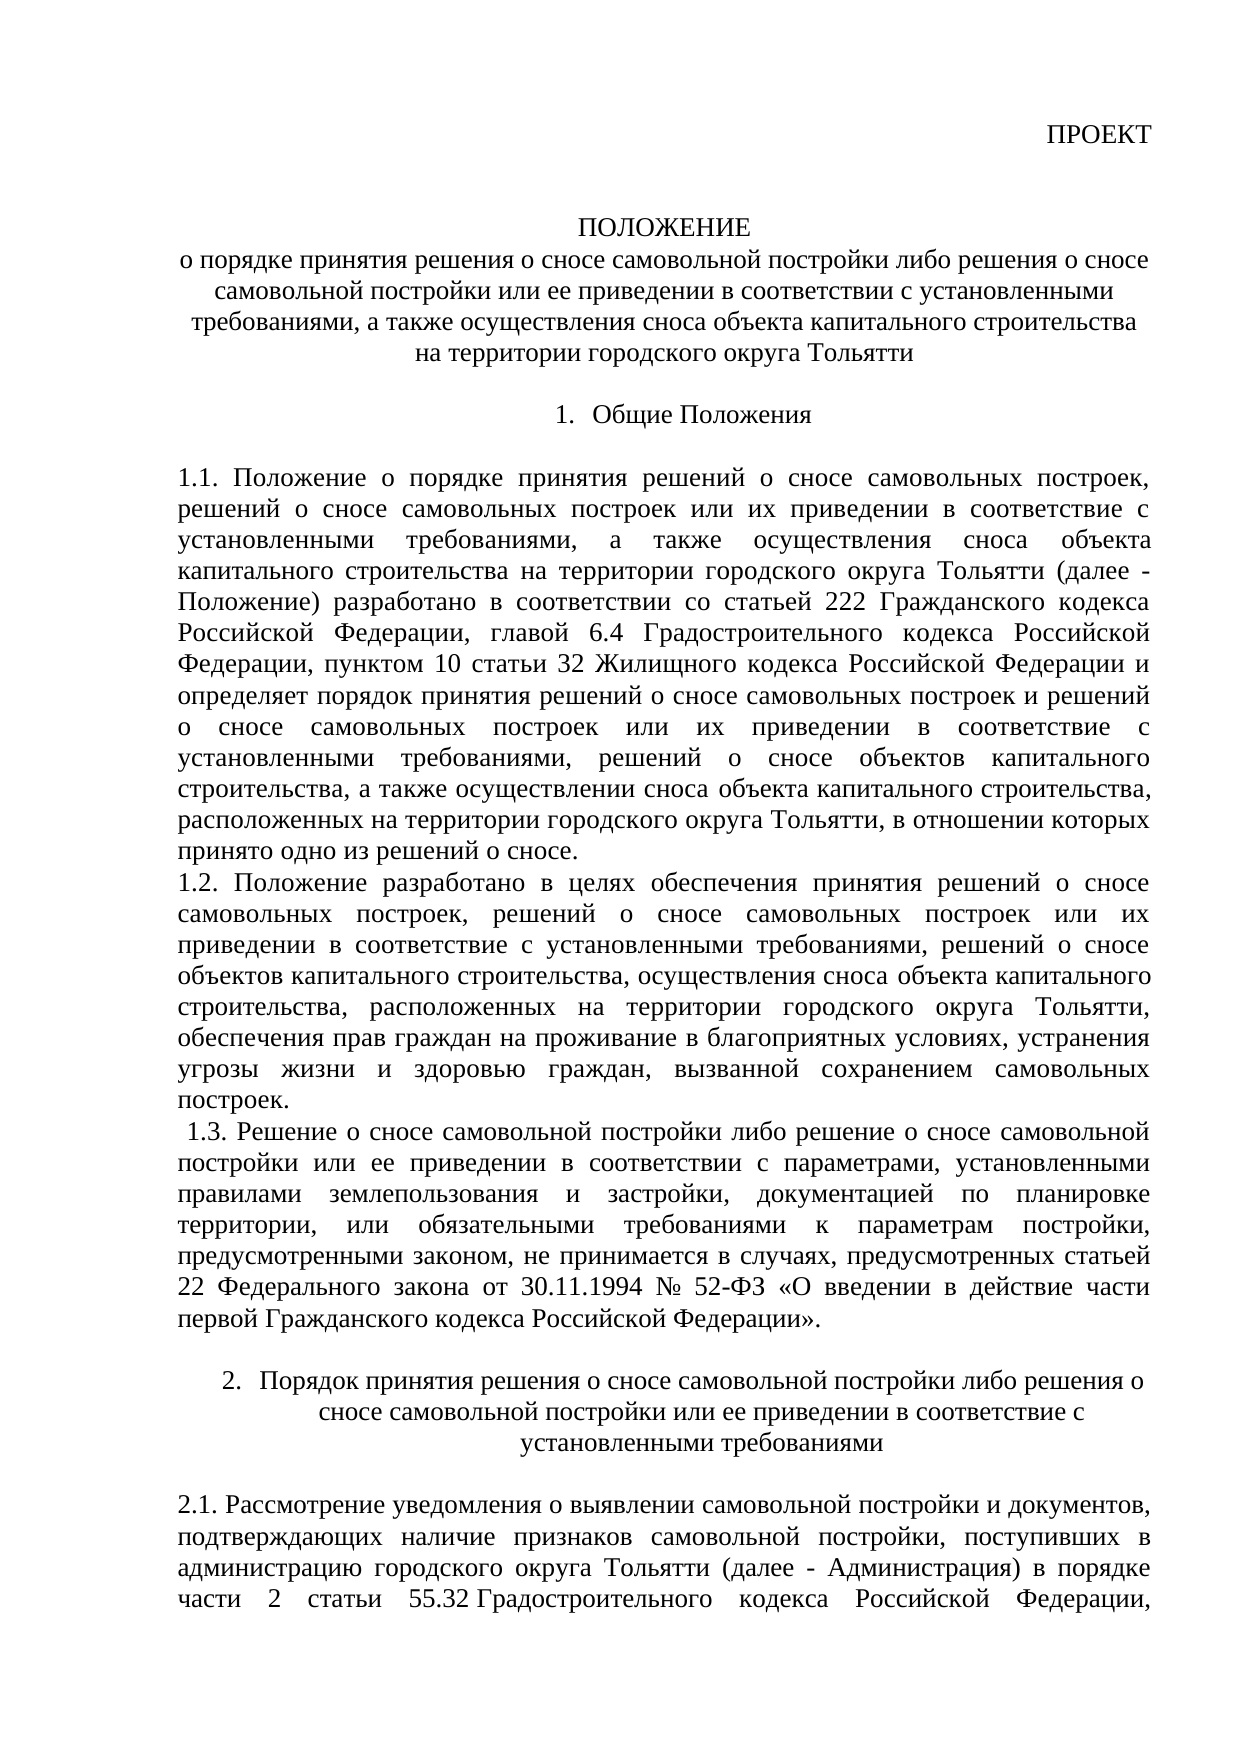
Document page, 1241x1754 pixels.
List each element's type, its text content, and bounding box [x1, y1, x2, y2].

list Общие Положения [215, 398, 1152, 429]
text ПОЛОЖЕНИЕ [177, 212, 1152, 243]
text 1.1. Положение о порядке принятия решений о сносе самовольных построек, решений о сносе самовольных построек или их приведении в соответствие с установленными требованиями, а также осуществления сноса объекта капитального строительства на территории городского округа Тольятти (далее - Положение) разработано в соответствии со статьей 222 Гражданского кодекса Российской Федерации, главой 6.4 Градостроительного кодекса Российской Федерации, пунктом 10 статьи 32 Жилищного кодекса Российской Федерации и определяет порядок принятия решений о сносе самовольных построек и решений о сносе самовольных построек или их приведении в соответствие с установленными требованиями, решений о сносе объектов капитального строительства, а также осуществлении сноса объекта капитального строительства, расположенных на территории городского округа Тольятти, в отношении которых принято одно из решений о сносе. [177, 461, 1152, 866]
list Порядок принятия решения о сносе самовольной постройки либо решения о сносе самовольной постройки или ее приведении в соответствие с установленными требованиями [215, 1364, 1152, 1457]
text 1.3. Решение о сносе самовольной постройки либо решение о сносе самовольной постройки или ее приведении в соответствии с параметрами, установленными правилами землепользования и застройки, документацией по планировке территории, или обязательными требованиями к параметрам постройки, предусмотренными законом, не принимается в случаях, предусмотренных статьей 22 Федерального закона от 30.11.1994 № 52-ФЗ «О введении в действие части первой Гражданского кодекса Российской Федерации». [177, 1115, 1152, 1333]
text ПРОЕКТ [177, 118, 1152, 149]
text 1.2. Положение разработано в целях обеспечения принятия решений о сносе самовольных построек, решений о сносе самовольных построек или их приведении в соответствие с установленными требованиями, решений о сносе объектов капитального строительства, осуществления сноса объекта капитального строительства, расположенных на территории городского округа Тольятти, обеспечения прав граждан на проживание в благоприятных условиях, устранения угрозы жизни и здоровью граждан, вызванной сохранением самовольных построек. [177, 866, 1152, 1115]
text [177, 1488, 1152, 1613]
text о порядке принятия решения о сносе самовольной постройки либо решения о сносе самовольной постройки или ее приведении в соответствии с установленными требованиями, а также осуществления сноса объекта капитального строительства на территории городского округа Тольятти [177, 243, 1152, 367]
